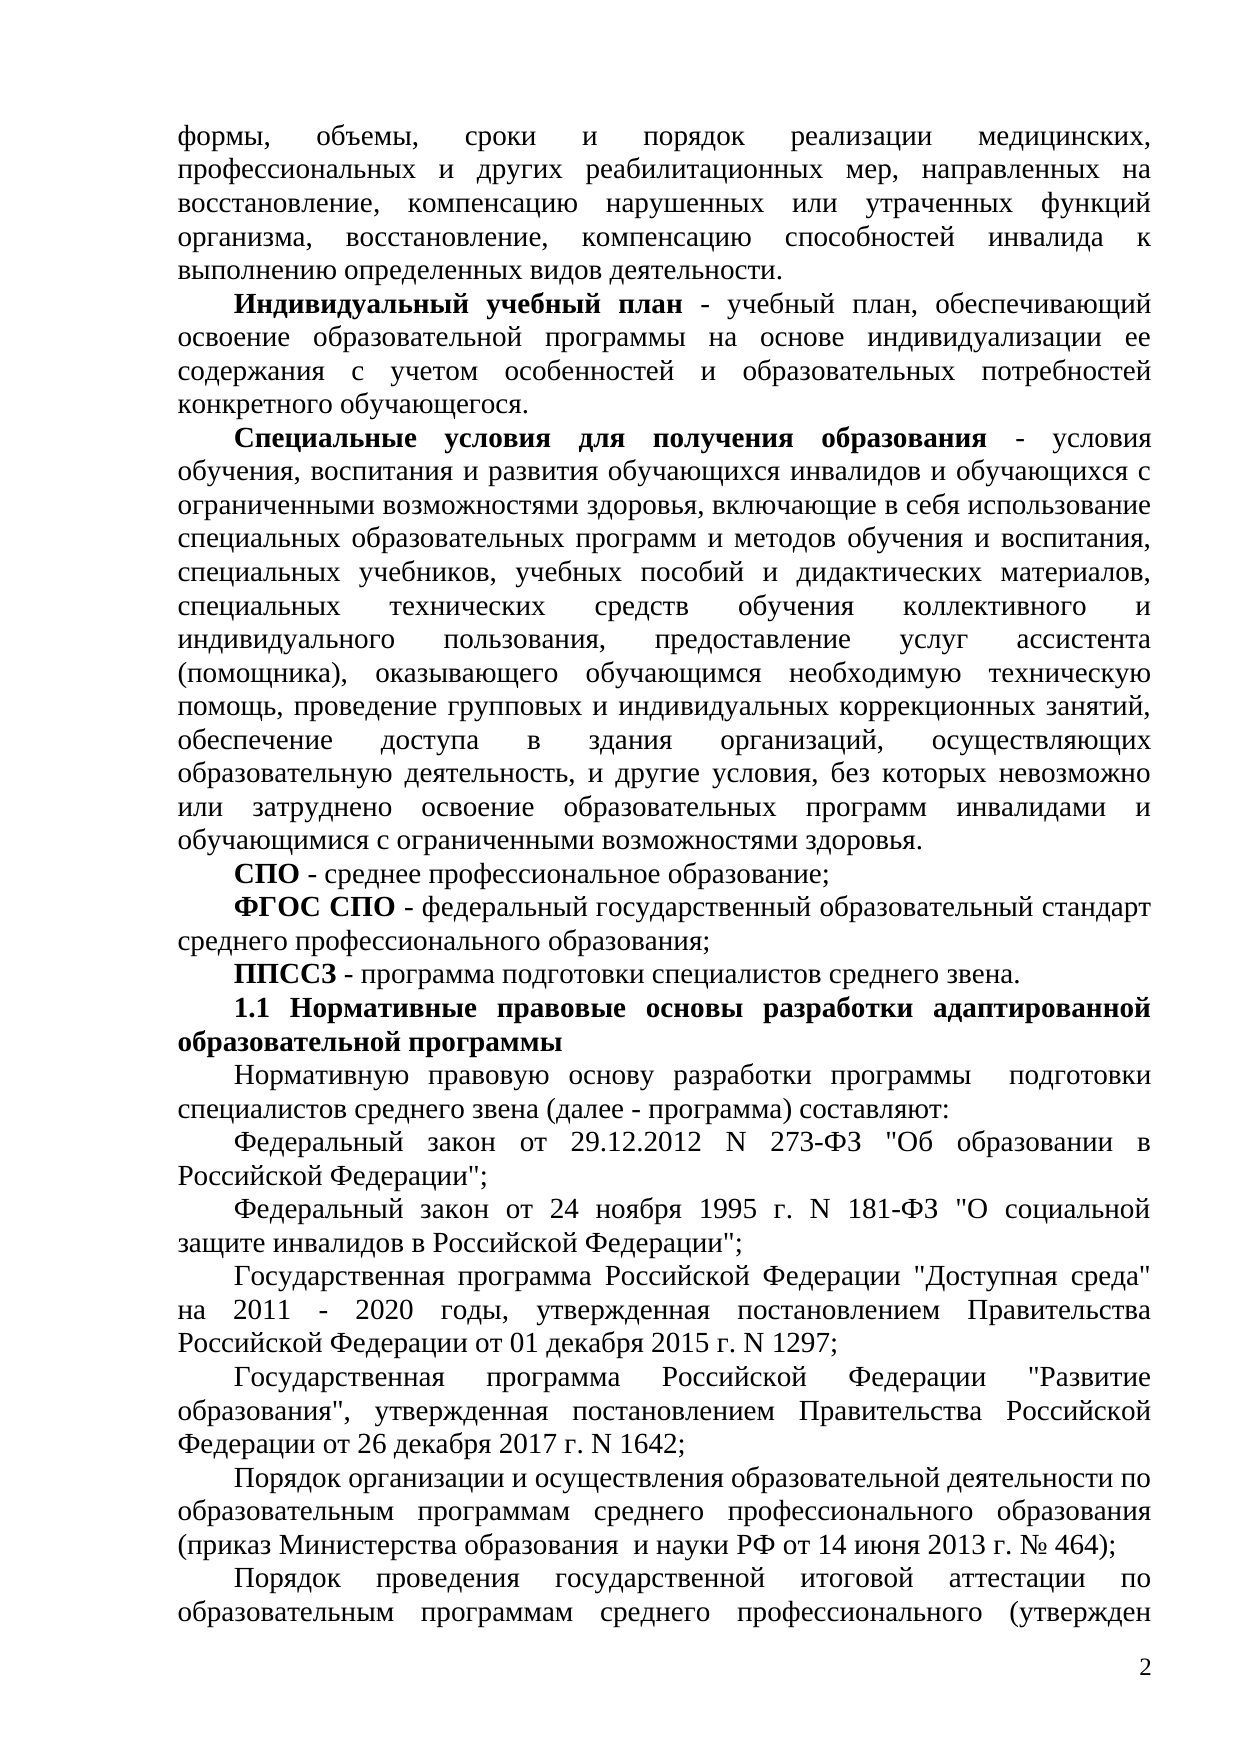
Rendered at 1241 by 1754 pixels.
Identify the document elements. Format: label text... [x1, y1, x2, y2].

text Федеральный закон от 29.12.2012 N 273-ФЗ "Об образовании в Российской Федерации"; [177, 1124, 1152, 1191]
text ФГОС СПО - федеральный государственный образовательный стандарт среднего профессионального образования; [177, 889, 1152, 957]
text СПО - среднее профессиональное образование; [177, 856, 1152, 889]
text Специальные условия для получения образования - условия обучения, воспитания и развития обучающихся инвалидов и обучающихся с ограниченными возможностями здоровья, включающие в себя использование специальных образовательных программ и методов обучения и воспитания, специальных учебников, учебных пособий и дидактических материалов, специальных технических средств обучения коллективного и индивидуального пользования, предоставление услуг ассистента (помощника), оказывающего обучающимся необходимую техническую помощь, проведение групповых и индивидуальных коррекционных занятий, обеспечение доступа в здания организаций, осуществляющих образовательную деятельность, и другие условия, без которых невозможно или затруднено освоение образовательных программ инвалидами и обучающимися с ограниченными возможностями здоровья. [177, 420, 1152, 856]
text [177, 118, 1152, 286]
text Порядок организации и осуществления образовательной деятельности по образовательным программам среднего профессионального образования (приказ Министерства образования и науки РФ от 14 июня 2013 г. № 464); [177, 1460, 1152, 1560]
text 1.1 Нормативные правовые основы разработки адаптированной образовательной программы [177, 990, 1152, 1057]
text Государственная программа Российской Федерации "Доступная среда" на 2011 - 2020 годы, утвержденная постановлением Правительства Российской Федерации от 01 декабря 2015 г. N 1297; [177, 1258, 1152, 1359]
text Нормативную правовую основу разработки программы подготовки специалистов среднего звена (далее - программа) составляют: [177, 1057, 1152, 1124]
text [177, 1560, 1152, 1627]
text Государственная программа Российской Федерации "Развитие образования", утвержденная постановлением Правительства Российской Федерации от 26 декабря 2017 г. N 1642; [177, 1359, 1152, 1460]
text Федеральный закон от 24 ноября 1995 г. N 181-ФЗ "О социальной защите инвалидов в Российской Федерации"; [177, 1191, 1152, 1258]
text ППССЗ - программа подготовки специалистов среднего звена. [177, 957, 1152, 990]
text Индивидуальный учебный план - учебный план, обеспечивающий освоение образовательной программы на основе индивидуализации ее содержания с учетом особенностей и образовательных потребностей конкретного обучающегося. [177, 286, 1152, 420]
